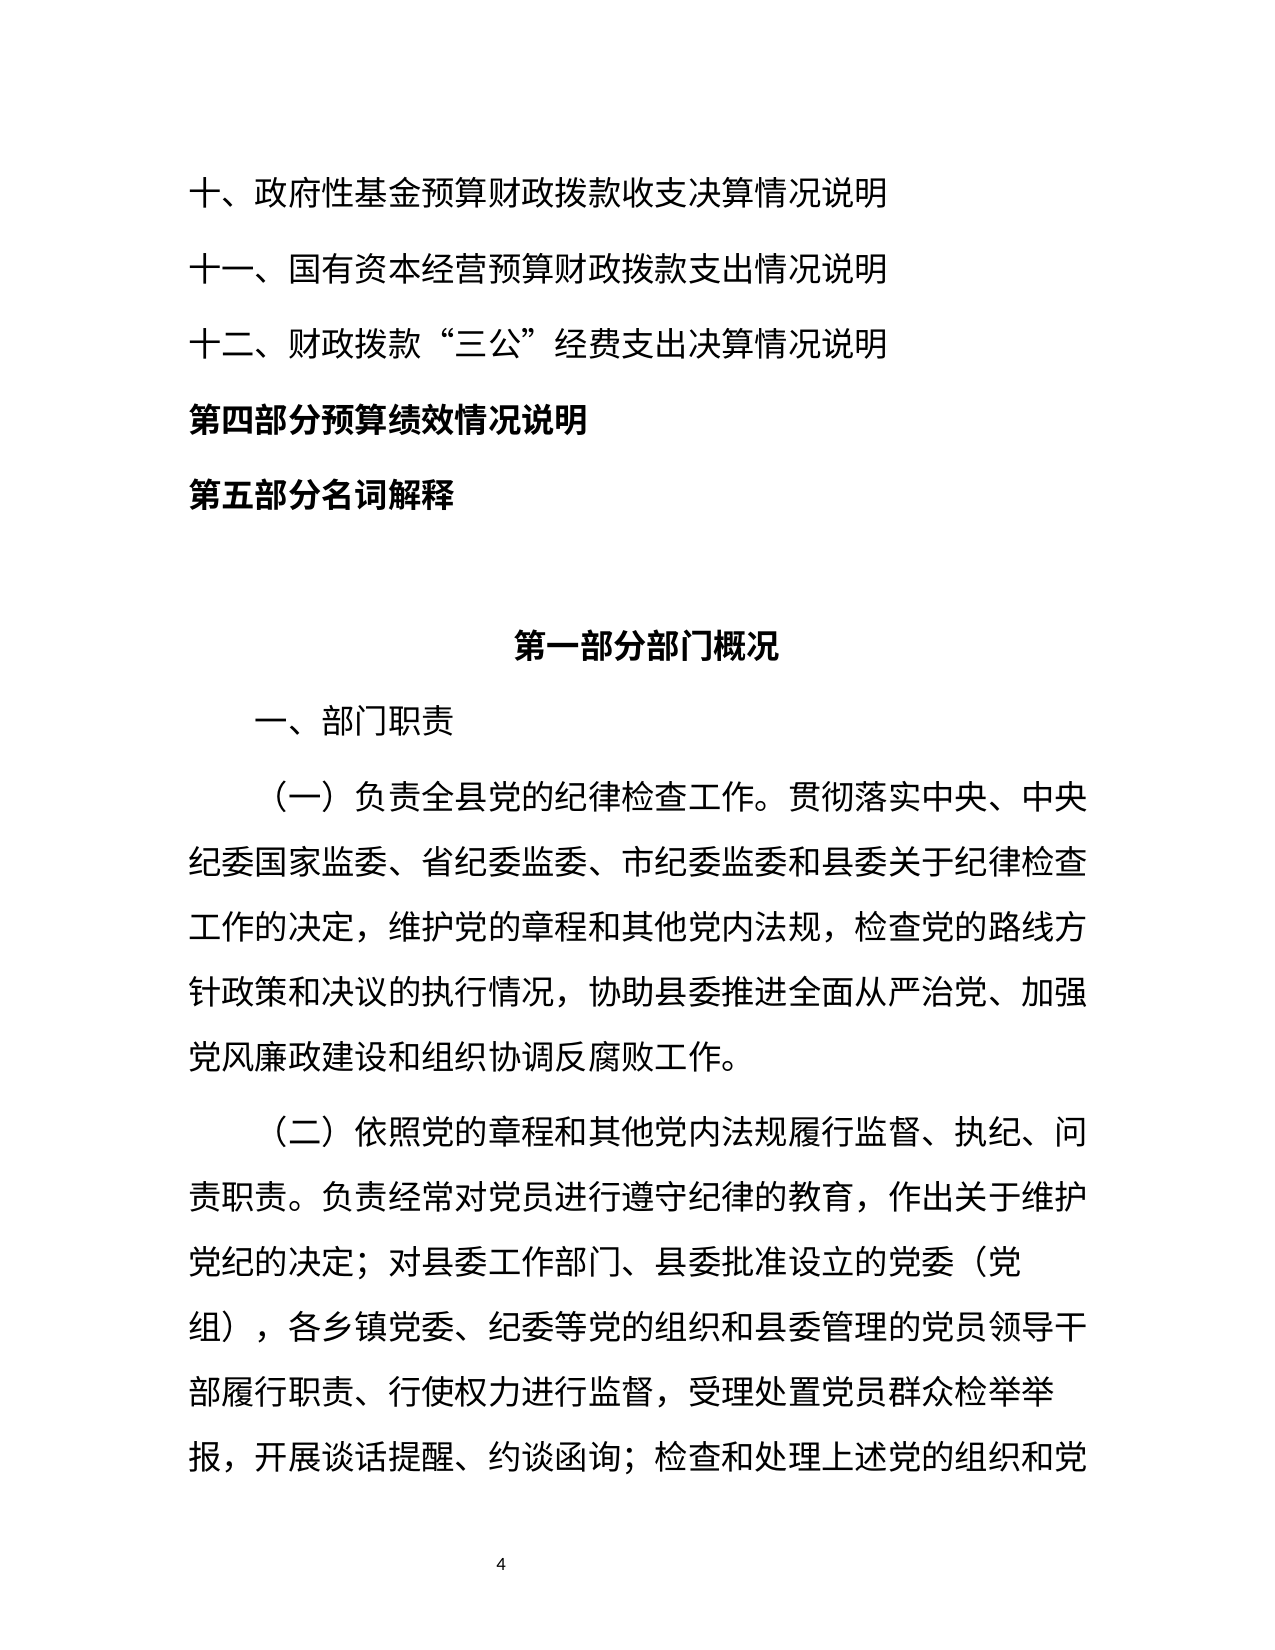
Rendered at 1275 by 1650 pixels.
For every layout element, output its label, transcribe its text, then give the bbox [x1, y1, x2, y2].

text 十二、财政拨款“三公”经费支出决算情况说明 [188, 309, 1105, 374]
text 十一、国有资本经营预算财政拨款支出情况说明 [188, 234, 1105, 299]
text 第五部分名词解释 [188, 460, 1105, 525]
text 一、部门职责 [188, 687, 1105, 752]
text （一）负责全县党的纪律检查工作。贯彻落实中央、中央纪委国家监委、省纪委监委、市纪委监委和县委关于纪律检查工作的决定，维护党的章程和其他党内法规，检查党的路线方针政策和决议的执行情况，协助县委推进全面从严治党、加强党风廉政建设和组织协调反腐败工作。 [188, 762, 1105, 1087]
text 第四部分预算绩效情况说明 [188, 385, 1105, 450]
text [188, 1097, 1105, 1487]
text 十、政府性基金预算财政拨款收支决算情况说明 [188, 159, 1105, 224]
text 第一部分部门概况 [188, 611, 1105, 676]
